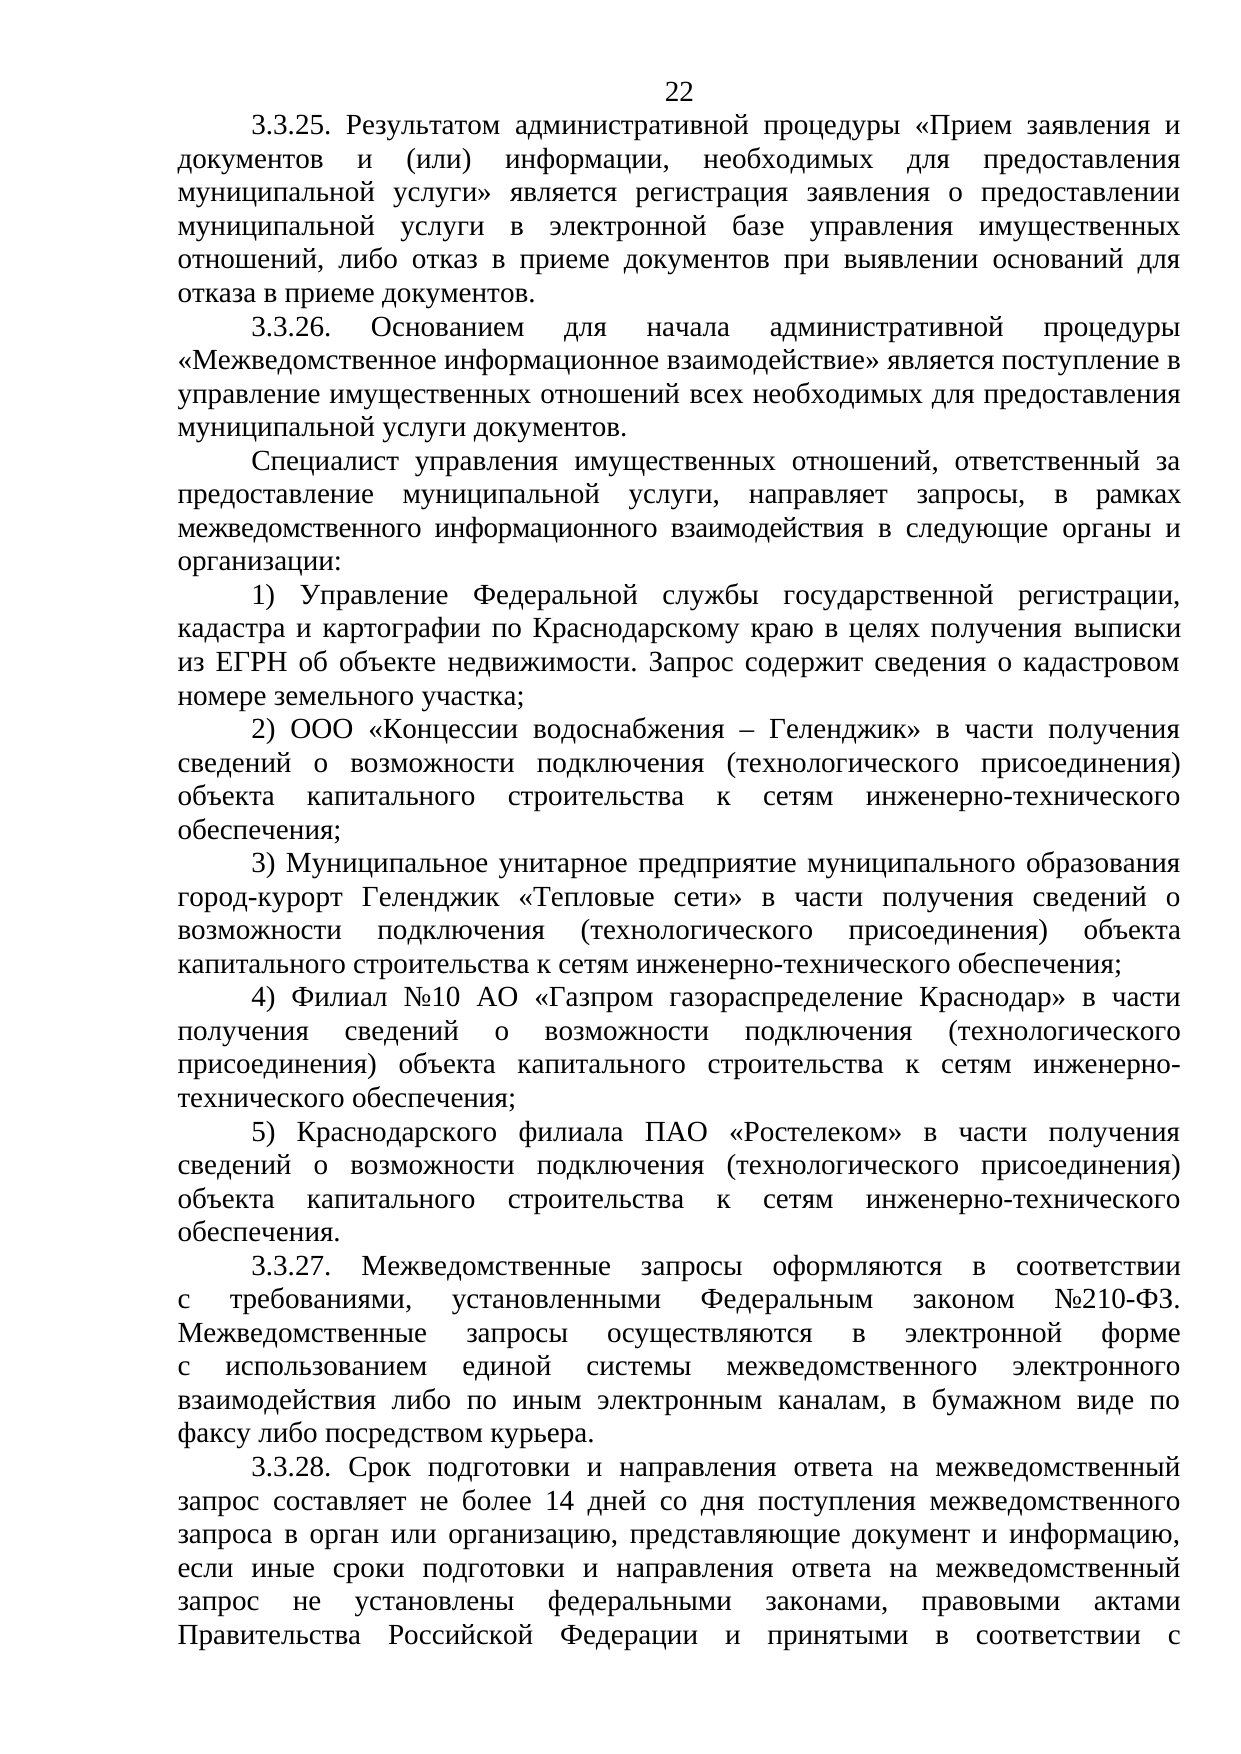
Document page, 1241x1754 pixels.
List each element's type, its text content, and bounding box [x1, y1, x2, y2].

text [177, 1449, 1181, 1650]
text 3.3.26. Основанием для начала административной процедуры «Межведомственное информационное взаимодействие» является поступление в управление имущественных отношений всех необходимых для предоставления муниципальной услуги документов. [177, 309, 1181, 443]
text 4) Филиал №10 АО «Газпром газораспределение Краснодар» в части получения сведений о возможности подключения (технологического присоединения) объекта капитального строительства к сетям инженерно-технического обеспечения; [177, 979, 1181, 1114]
text 3.3.25. Результатом административной процедуры «Прием заявления и документов и (или) информации, необходимых для предоставления муниципальной услуги» является регистрация заявления о предоставлении муниципальной услуги в электронной базе управления имущественных отношений, либо отказ в приеме документов при выявлении оснований для отказа в приеме документов. [177, 107, 1181, 309]
text 5) Краснодарского филиала ПАО «Ростелеком» в части получения сведений о возможности подключения (технологического присоединения) объекта капитального строительства к сетям инженерно-технического обеспечения. [177, 1114, 1181, 1248]
text 3.3.27. Межведомственные запросы оформляются в соответствии с требованиями, установленными Федеральным законом №210-ФЗ. Межведомственные запросы осуществляются в электронной форме с использованием единой системы межведомственного электронного взаимодействия либо по иным электронным каналам, в бумажном виде по факсу либо посредством курьера. [177, 1248, 1181, 1449]
text 2) ООО «Концессии водоснабжения – Геленджик» в части получения сведений о возможности подключения (технологического присоединения) объекта капитального строительства к сетям инженерно-технического обеспечения; [177, 711, 1181, 845]
text 3) Муниципальное унитарное предприятие муниципального образования город-курорт Геленджик «Тепловые сети» в части получения сведений о возможности подключения (технологического присоединения) объекта капитального строительства к сетям инженерно-технического обеспечения; [177, 845, 1181, 979]
text Специалист управления имущественных отношений, ответственный за предоставление муниципальной услуги, направляет запросы, в рамках межведомственного информационного взаимодействия в следующие органы и организации: [177, 443, 1181, 577]
text 1) Управление Федеральной службы государственной регистрации, кадастра и картографии по Краснодарскому краю в целях получения выписки из ЕГРН об объекте недвижимости. Запрос содержит сведения о кадастровом номере земельного участка; [177, 577, 1181, 711]
